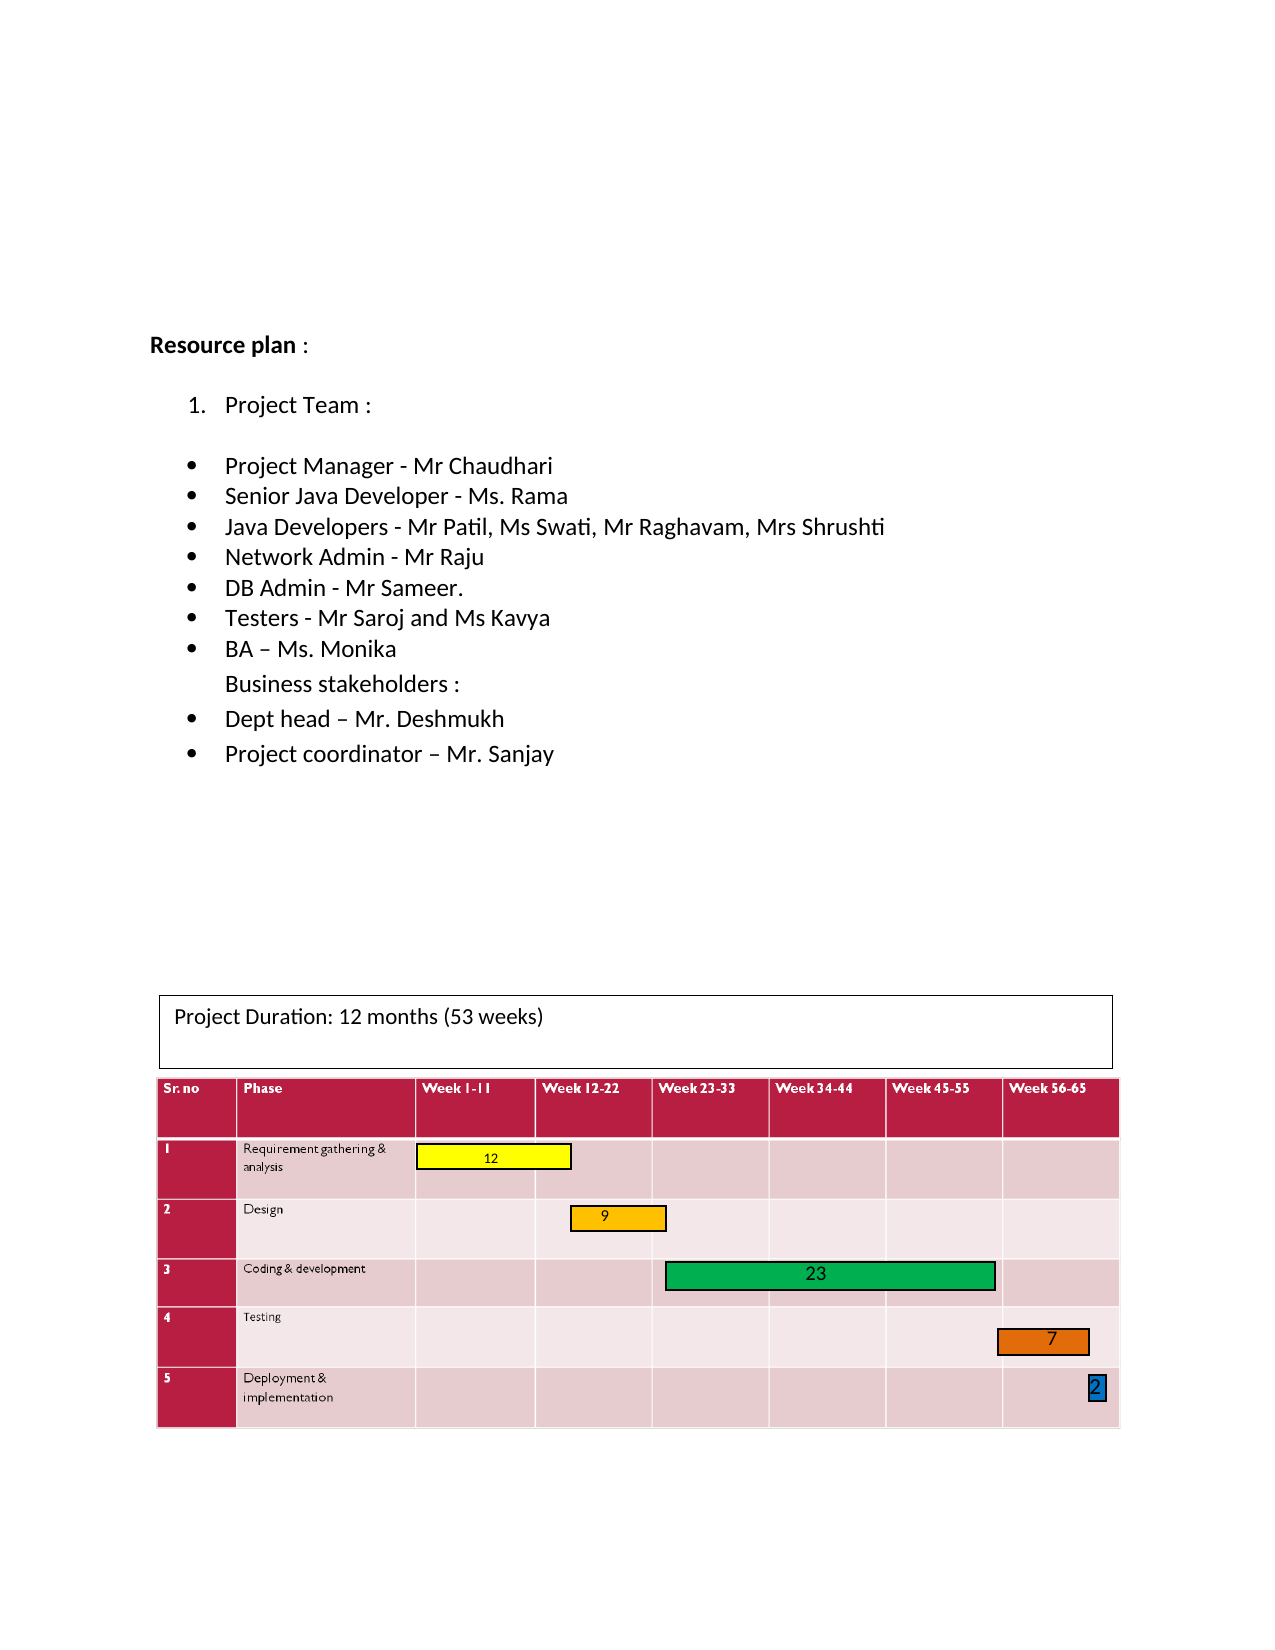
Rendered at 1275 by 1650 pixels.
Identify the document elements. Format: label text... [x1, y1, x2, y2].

list Project coordinator – Mr. Sanjay [187, 738, 1125, 768]
list Senior Java Developer - Ms. Rama [187, 480, 1125, 511]
list Network Admin - Mr Raju [187, 541, 1125, 572]
list Business stakeholders : [225, 668, 1125, 698]
list BA – Ms. Monika [187, 633, 1125, 663]
list DB Admin - Mr Sameer. [187, 572, 1125, 602]
picture [150, 1071, 1126, 1434]
list Java Developers - Mr Patil, Ms Swati, Mr Raghavam, Mrs Shrushti [187, 511, 1125, 541]
list Testers - Mr Saroj and Ms Kavya [187, 602, 1125, 633]
text Resource plan : [150, 329, 1125, 359]
list Project Manager - Mr Chaudhari [187, 450, 1125, 480]
list Project Team : [187, 389, 1125, 419]
list Dept head – Mr. Deshmukh [187, 703, 1125, 733]
